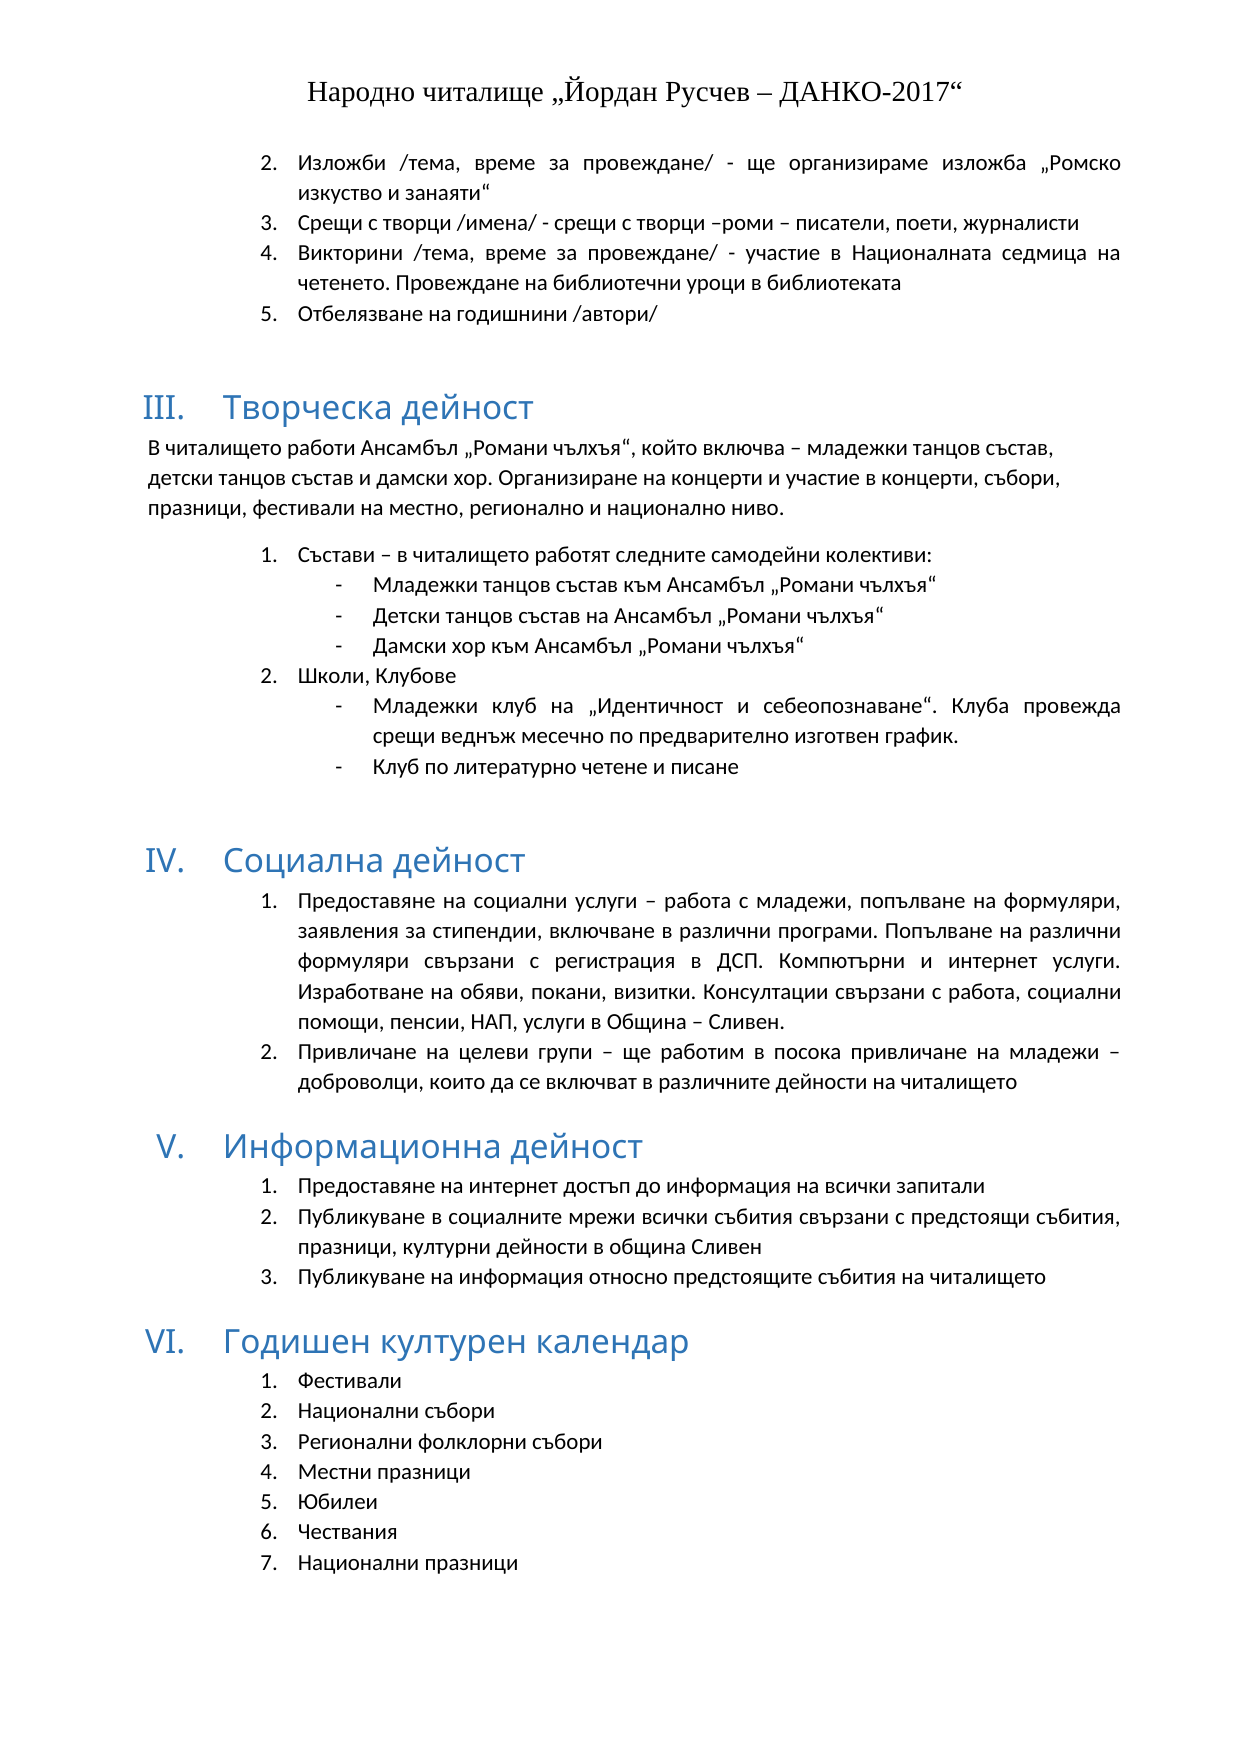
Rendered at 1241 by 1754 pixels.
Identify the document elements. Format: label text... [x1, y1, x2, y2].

list Предоставяне на социални услуги – работа с младежи, попълване на формуляри, заявления за стипендии, включване в различни програми. Попълване на различни формуляри свързани с регистрация в ДСП. Компютърни и интернет услуги. Изработване на обяви, покани, визитки. Консултации свързани с работа, социални помощи, пенсии, НАП, услуги в Община – Сливен. [260, 886, 1122, 1035]
list Местни празници [260, 1457, 1122, 1485]
list Публикуване в социалните мрежи всички събития свързани с предстоящи събития, празници, културни дейности в община Сливен [260, 1202, 1122, 1260]
list Школи, Клубове [260, 661, 1122, 689]
list Регионални фолклорни събори [260, 1427, 1122, 1455]
list Привличане на целеви групи – ще работим в посока привличане на младежи – доброволци, които да се включват в различните дейности на читалището [260, 1037, 1122, 1095]
list Юбилеи [260, 1487, 1122, 1515]
subtitle Творческа дейност [185, 384, 1122, 429]
list Фестивали [260, 1366, 1122, 1394]
list Викторини /тема, време за провеждане/ - участие в Националната седмица на четенето. Провеждане на библиотечни уроци в библиотеката [260, 238, 1122, 296]
subtitle Годишен културен календар [185, 1317, 1122, 1363]
text В читалището работи Ансамбъл „Романи чълхъя“, който включва – младежки танцов състав, детски танцов състав и дамски хор. Организиране на концерти и участие в концерти, събори, празници, фестивали на местно, регионално и национално ниво. [148, 433, 1122, 521]
list Предоставяне на интернет достъп до информация на всички запитали [260, 1172, 1122, 1199]
list Състави – в читалището работят следните самодейни колективи: [260, 540, 1122, 568]
list Младежки клуб на „Идентичност и себеопознаване“. Клуба провежда срещи веднъж месечно по предварително изготвен график. [335, 691, 1122, 749]
list Клуб по литературно четене и писане [335, 752, 1122, 780]
list Срещи с творци /имена/ - срещи с творци –роми – писатели, поети, журналисти [260, 208, 1122, 236]
list Младежки танцов състав към Ансамбъл „Романи чълхъя“ [335, 571, 1122, 598]
list Изложби /тема, време за провеждане/ - ще организираме изложба „Ромско изкуство и занаяти“ [260, 148, 1122, 206]
list Национални събори [260, 1397, 1122, 1424]
subtitle Информационна дейност [185, 1123, 1122, 1168]
list Отбелязване на годишнини /автори/ [260, 299, 1122, 327]
list Дамски хор към Ансамбъл „Романи чълхъя“ [335, 631, 1122, 659]
subtitle Социална дейност [185, 837, 1122, 883]
list Детски танцов състав на Ансамбъл „Романи чълхъя“ [335, 601, 1122, 629]
list Публикуване на информация относно предстоящите събития на читалището [260, 1262, 1122, 1290]
list Чествания [260, 1517, 1122, 1545]
list Национални празници [260, 1548, 1122, 1576]
